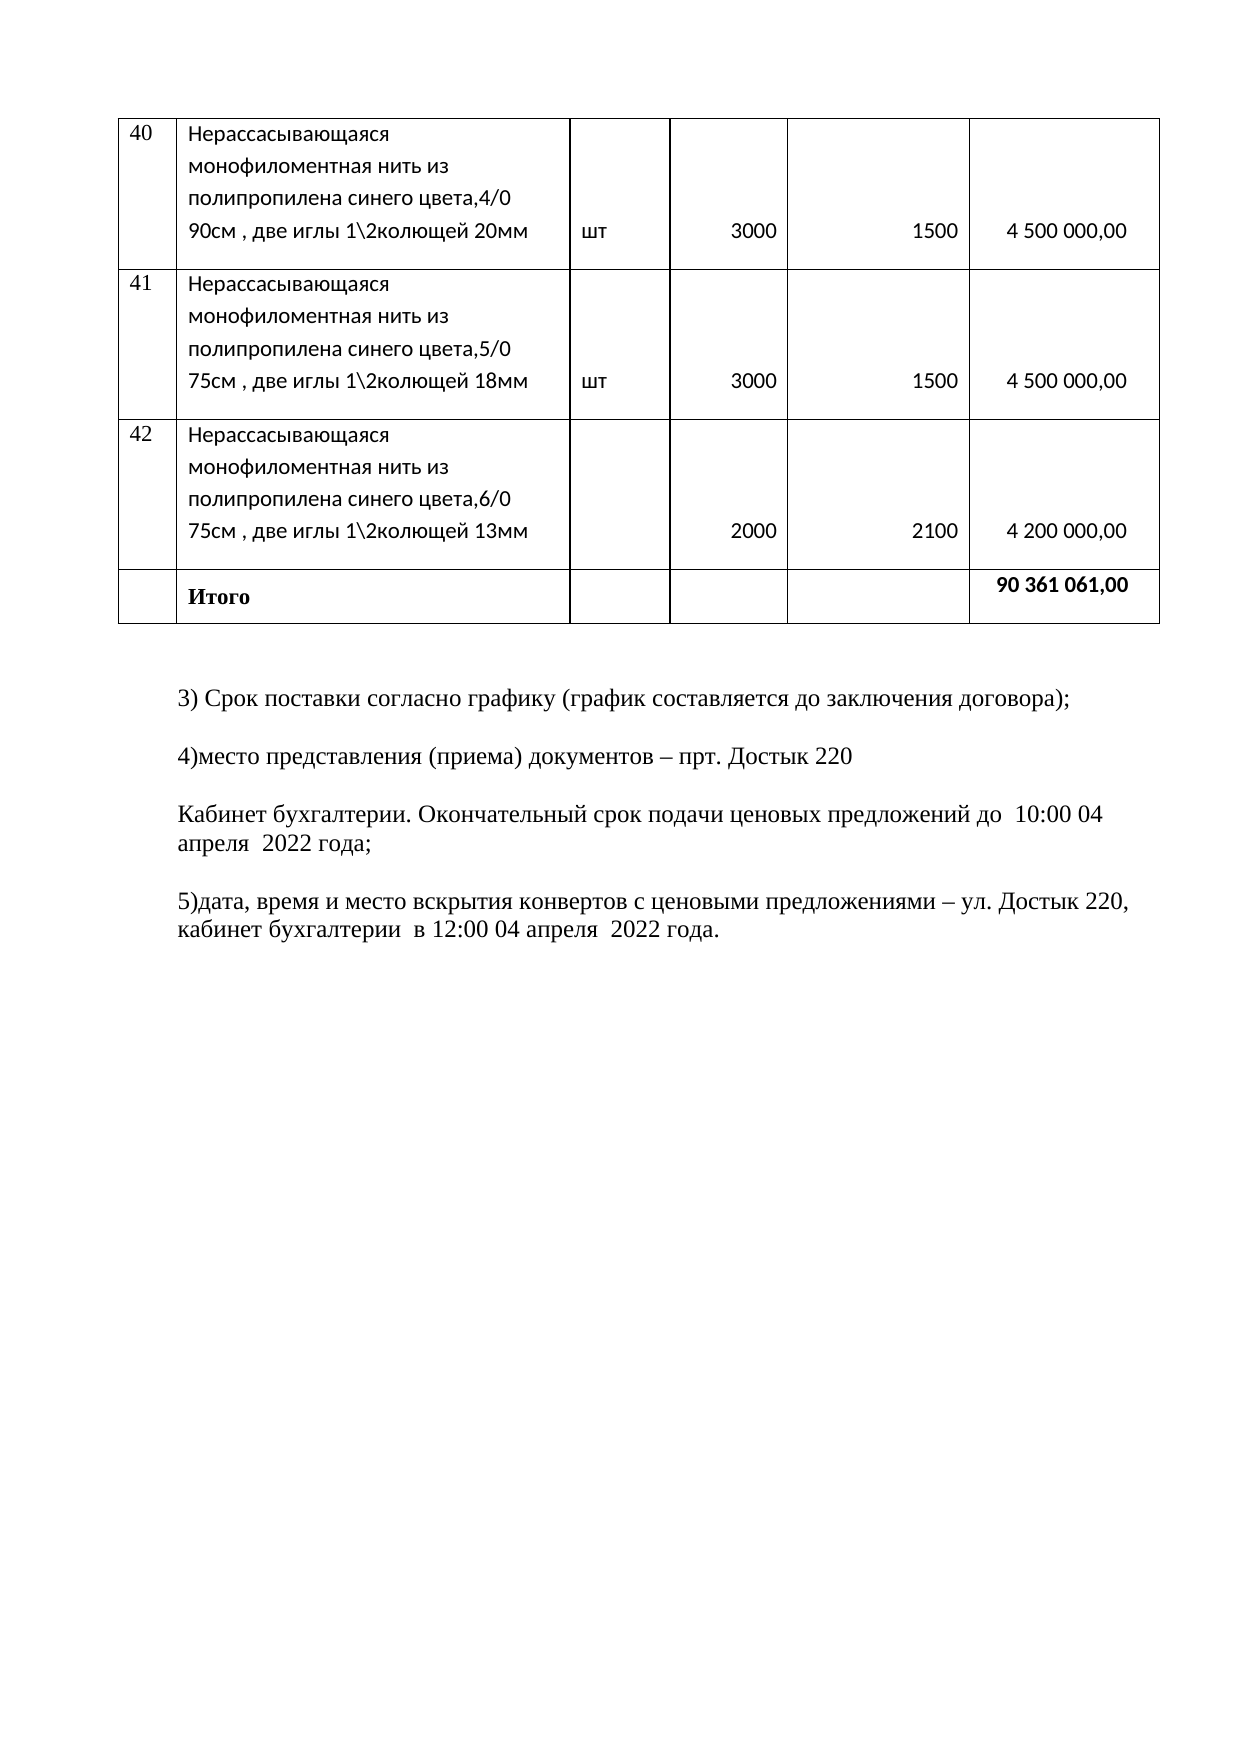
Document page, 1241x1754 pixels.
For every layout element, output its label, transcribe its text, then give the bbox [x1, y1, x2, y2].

table_cell [571, 420, 669, 569]
table_cell 1500 [788, 270, 969, 419]
table_cell 90 361 061,00 [970, 570, 1159, 623]
table_cell 2100 [788, 420, 969, 569]
table_cell 4 500 000,00 [970, 270, 1159, 419]
text 5)дата, время и место вскрытия конвертов с ценовыми предложениями – ул. Достык 220, кабинет бухгалтерии в 12:00 04 апреля 2022 года. [177, 886, 1152, 943]
table_cell 4 500 000,00 [970, 119, 1159, 268]
table_cell Нерассасывающаяся монофиломентная нить из полипропилена синего цвета,4/0 90см , две иглы 1\2колющей 20мм [177, 119, 569, 268]
table_cell 3000 [671, 119, 787, 268]
table_cell [788, 570, 969, 623]
table_cell Итого [177, 570, 569, 623]
table_cell [571, 570, 669, 623]
table_cell шт [571, 119, 669, 268]
table_cell [671, 570, 787, 623]
text 4)место представления (приема) документов – прт. Достык 220 [177, 741, 1152, 770]
table_cell 4 200 000,00 [970, 420, 1159, 569]
table_cell 41 [119, 270, 176, 419]
table_cell шт [571, 270, 669, 419]
table_cell 40 [119, 119, 176, 268]
text 3) Срок поставки согласно графику (график составляется до заключения договора); [177, 683, 1152, 712]
table_cell Нерассасывающаяся монофиломентная нить из полипропилена синего цвета,6/0 75см , две иглы 1\2колющей 13мм [177, 420, 569, 569]
table_cell 2000 [671, 420, 787, 569]
table_cell [119, 570, 176, 623]
text Кабинет бухгалтерии. Окончательный срок подачи ценовых предложений до 10:00 04 апреля 2022 года; [177, 799, 1152, 857]
table_cell Нерассасывающаяся монофиломентная нить из полипропилена синего цвета,5/0 75см , две иглы 1\2колющей 18мм [177, 270, 569, 419]
table_cell 42 [119, 420, 176, 569]
table_cell 3000 [671, 270, 787, 419]
table_cell 1500 [788, 119, 969, 268]
